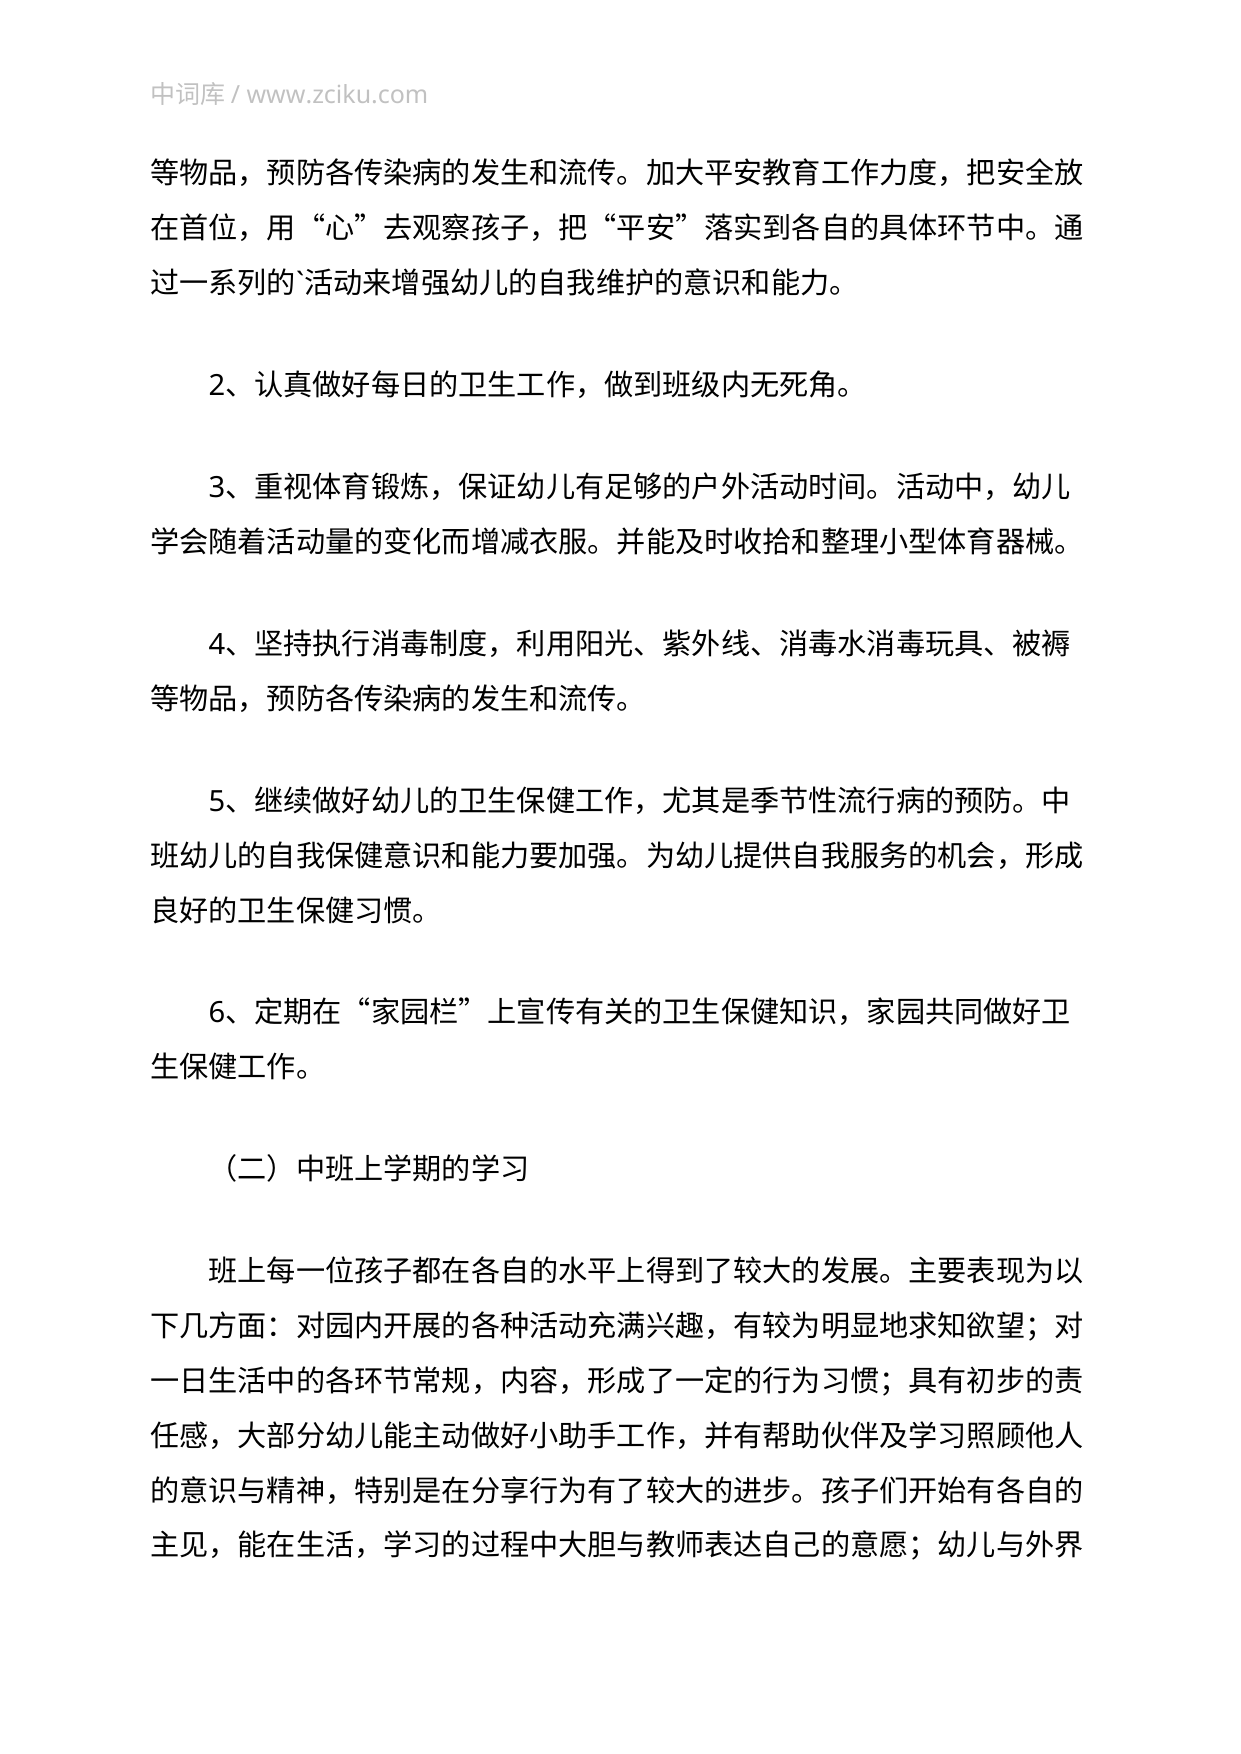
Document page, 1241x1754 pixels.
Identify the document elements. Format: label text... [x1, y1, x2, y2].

text 2、认真做好每日的卫生工作，做到班级内无死角。 [150, 362, 1090, 404]
text 3、重视体育锻炼，保证幼儿有足够的户外活动时间。活动中，幼儿学会随着活动量的变化而增减衣服。并能及时收拾和整理小型体育器械。 [150, 464, 1090, 561]
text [150, 1247, 1090, 1564]
text 6、定期在“家园栏”上宣传有关的卫生保健知识，家园共同做好卫生保健工作。 [150, 989, 1090, 1086]
text 5、继续做好幼儿的卫生保健工作，尤其是季节性流行病的预防。中班幼儿的自我保健意识和能力要加强。为幼儿提供自我服务的机会，形成良好的卫生保健习惯。 [150, 777, 1090, 929]
text （二）中班上学期的学习 [150, 1146, 1090, 1188]
text 4、坚持执行消毒制度，利用阳光、紫外线、消毒水消毒玩具、被褥等物品，预防各传染病的发生和流传。 [150, 621, 1090, 718]
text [150, 150, 1090, 302]
